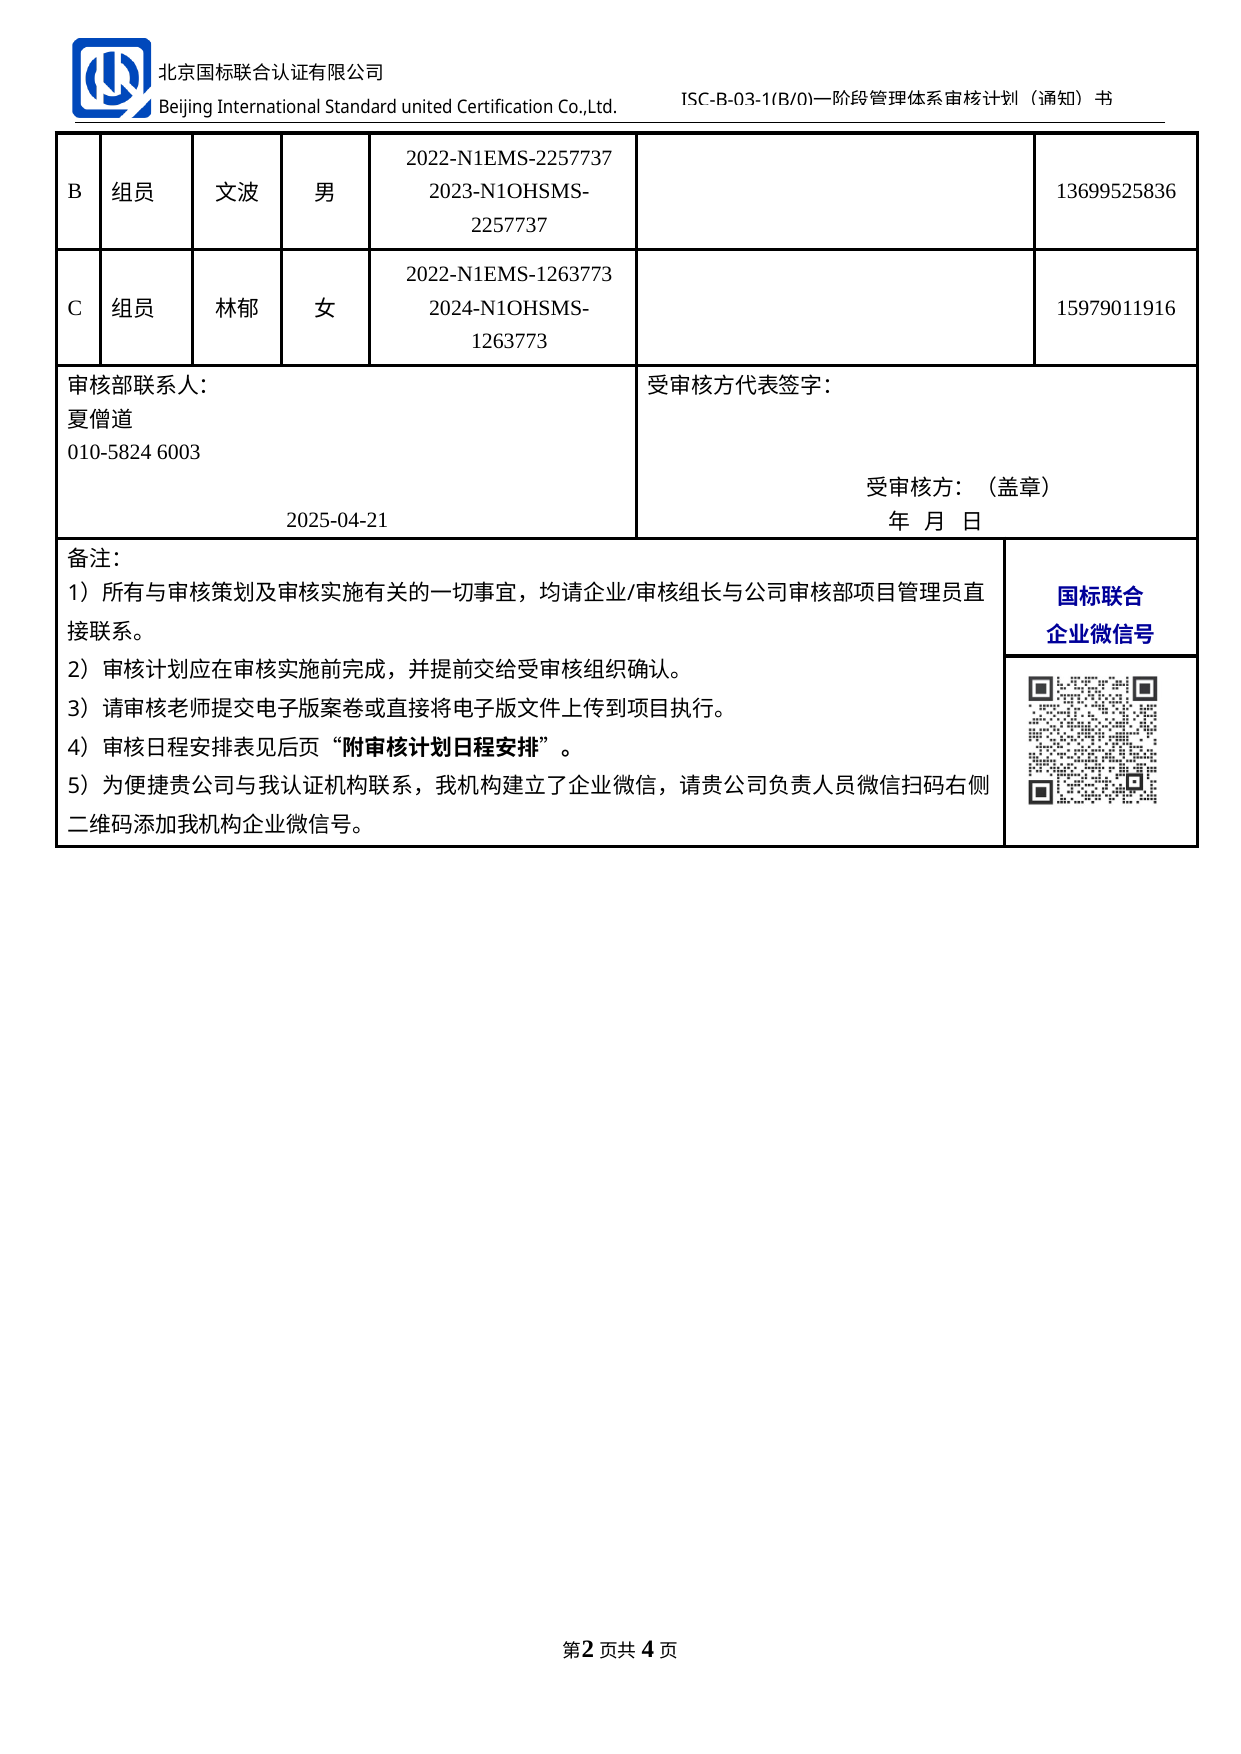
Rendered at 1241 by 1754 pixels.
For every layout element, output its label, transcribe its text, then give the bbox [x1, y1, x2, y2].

table_cell 审核部联系人： 夏僧道 010-5824 6003 2025-04-21 [58, 367, 635, 537]
table_cell [638, 135, 1033, 248]
table_cell C [58, 251, 99, 364]
table_cell 13699525836 [1036, 135, 1196, 248]
table_cell 女 [283, 251, 368, 364]
table_cell 2022-N1EMS-2257737 2023-N1OHSMS-2257737 [371, 135, 635, 248]
table_cell [1006, 658, 1196, 844]
picture [72, 38, 152, 118]
table_cell 备注： 1）所有与审核策划及审核实施有关的一切事宜，均请企业/审核组长与公司审核部项目管理员直接联系。 2）审核计划应在审核实施前完成，并提前交给受审核组织确认。 3）请审核老师提交电子版案卷或直接将电子版文件上传到项目执行。 4）审核日程安排表见后页“附审核计划日程安排”。 5）为便捷贵公司与我认证机构联系，我机构建立了企业微信，请贵公司负责人员微信扫码右侧二维码添加我机构企业微信号。 [58, 540, 1003, 844]
table_cell 男 [283, 135, 368, 248]
table_cell 组员 [102, 135, 191, 248]
table_cell 文波 [194, 135, 280, 248]
table_cell 受审核方代表签字： 受审核方：（盖章） 年 月 日 [638, 367, 1196, 537]
table_cell 15979011916 [1036, 251, 1196, 364]
table_cell B [58, 135, 99, 248]
table_cell 国标联合 企业微信号 [1006, 540, 1196, 654]
table_cell 组员 [102, 251, 191, 364]
table_cell 2022-N1EMS-1263773 2024-N1OHSMS-1263773 [371, 251, 635, 364]
table_cell [638, 251, 1033, 364]
picture [1020, 670, 1166, 814]
table_cell 林郁 [194, 251, 280, 364]
